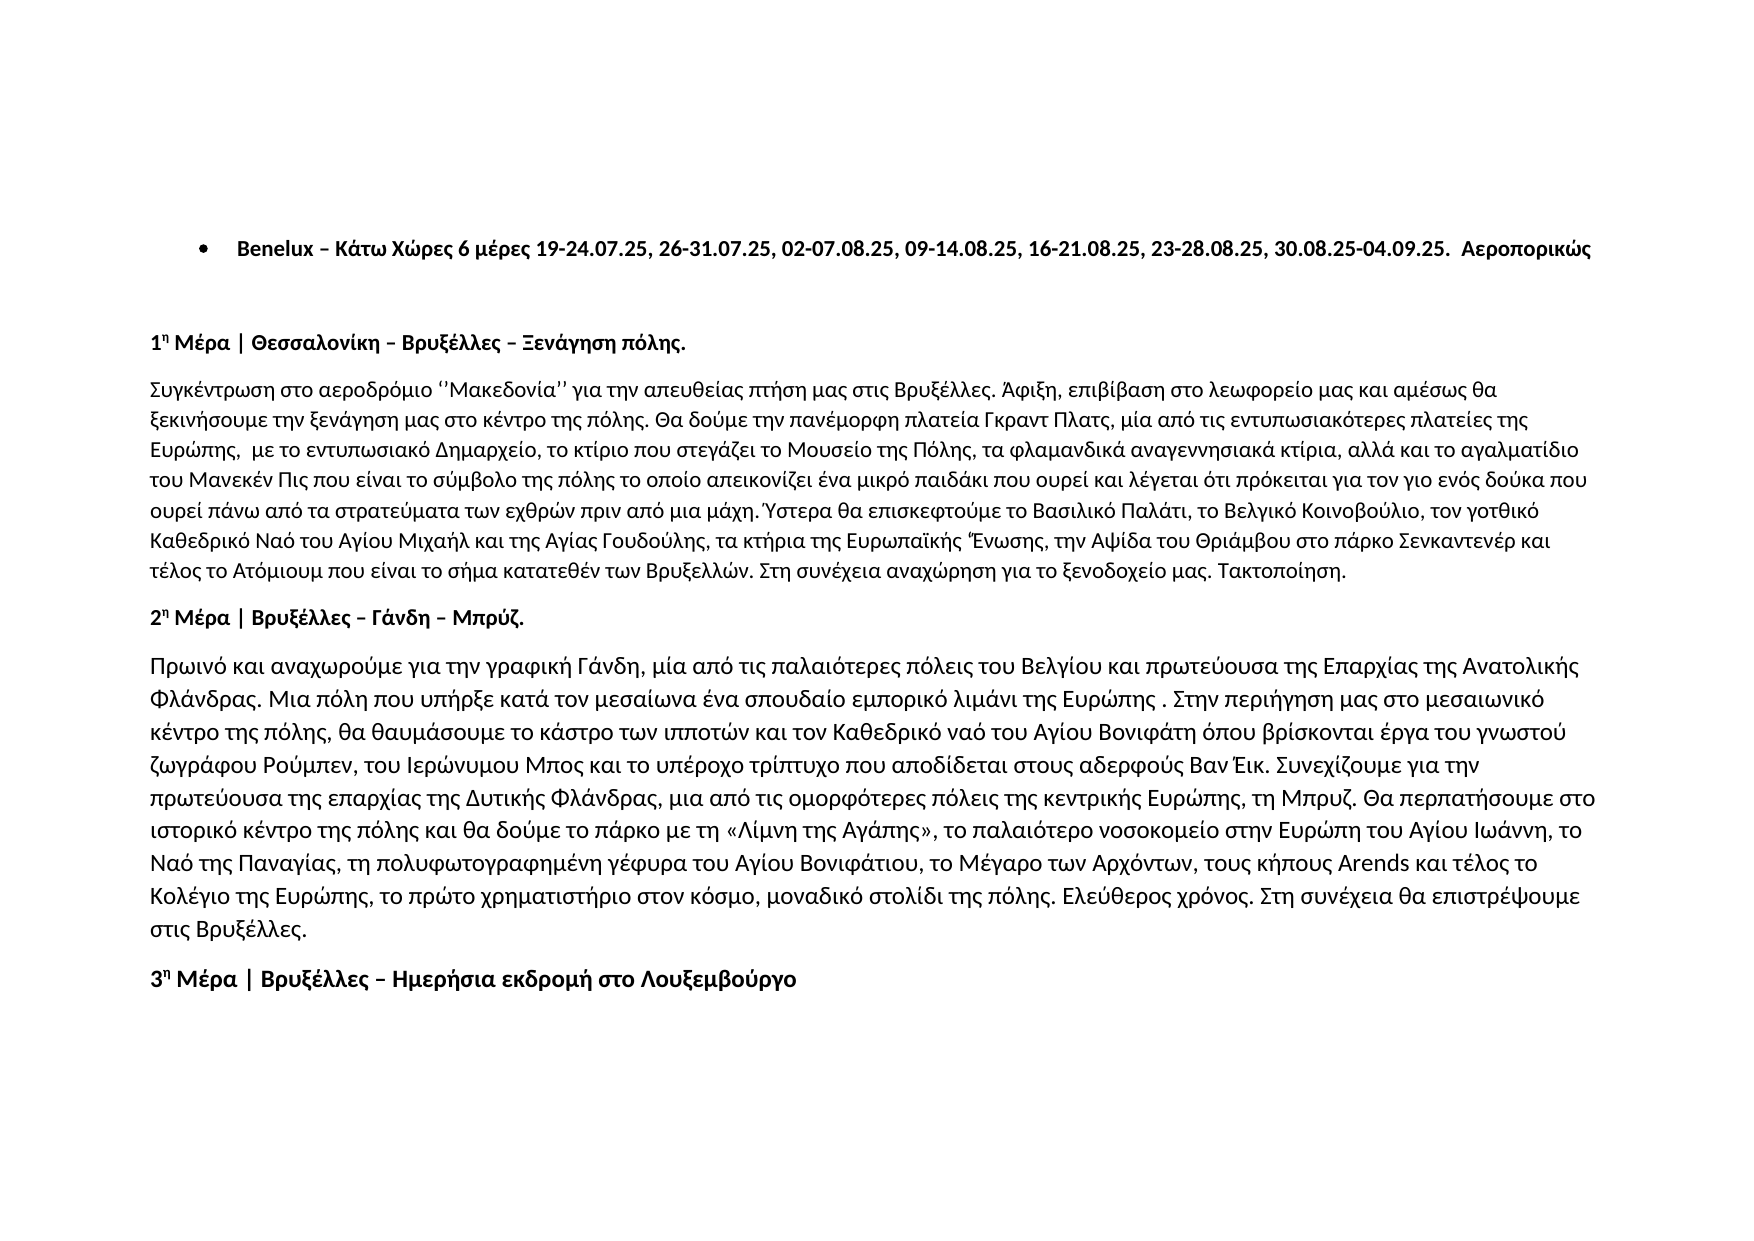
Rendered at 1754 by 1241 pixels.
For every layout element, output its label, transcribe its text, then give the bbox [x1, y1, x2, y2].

text 1η Μέρα | Θεσσαλονίκη – Βρυξέλλες – Ξενάγηση πόλης. [150, 328, 1604, 356]
text 3η Μέρα | Βρυξέλλες – Ημερήσια εκδρομή στο Λουξεμβούργο [150, 963, 1604, 993]
text 2η Μέρα | Βρυξέλλες – Γάνδη – Μπρύζ. [150, 603, 1604, 631]
text Συγκέντρωση στο αεροδρόμιο ‘’Μακεδονία’’ για την απευθείας πτήση μας στις Βρυξέλλες. Άφιξη, επιβίβαση στο λεωφορείο μας και αμέσως θα ξεκινήσουμε την ξενάγηση μας στο κέντρο της πόλης. Θα δούμε την πανέμορφη πλατεία Γκραντ Πλατς, μία από τις εντυπωσιακότερες πλατείες της Ευρώπης, με το εντυπωσιακό Δημαρχείο, το κτίριο που στεγάζει το Μουσείο της Πόλης, τα φλαμανδικά αναγεννησιακά κτίρια, αλλά και το αγαλματίδιο του Μανεκέν Πις που είναι το σύμβολο της πόλης το οποίο απεικονίζει ένα μικρό παιδάκι που ουρεί και λέγεται ότι πρόκειται για τον γιο ενός δούκα που ουρεί πάνω από τα στρατεύματα των εχθρών πριν από μια μάχη. Ύστερα θα επισκεφτούμε το Βασιλικό Παλάτι, το Βελγικό Κοινοβούλιο, τον γοτθικό Καθεδρικό Ναό του Αγίου Μιχαήλ και της Αγίας Γουδούλης, τα κτήρια της Ευρωπαϊκής ‘Ένωσης, την Αψίδα του Θριάμβου στο πάρκο Σενκαντενέρ και τέλος το Ατόμιουμ που είναι το σήμα κατατεθέν των Βρυξελλών. Στη συνέχεια αναχώρηση για το ξενοδοχείο μας. Τακτοποίηση. [150, 375, 1604, 584]
text Πρωινό και αναχωρούμε για την γραφική Γάνδη, μία από τις παλαιότερες πόλεις του Βελγίου και πρωτεύουσα της Επαρχίας της Ανατολικής Φλάνδρας. Μια πόλη που υπήρξε κατά τον μεσαίωνα ένα σπουδαίο εμπορικό λιμάνι της Ευρώπης . Στην περιήγηση μας στο μεσαιωνικό κέντρο της πόλης, θα θαυμάσουμε το κάστρο των ιπποτών και τον Καθεδρικό ναό του Αγίου Βονιφάτη όπου βρίσκονται έργα του γνωστού ζωγράφου Ρούμπεν, του Ιερώνυμου Μπος και το υπέροχο τρίπτυχο που αποδίδεται στους αδερφούς Βαν Έικ. Συνεχίζουμε για την πρωτεύουσα της επαρχίας της Δυτικής Φλάνδρας, μια από τις ομορφότερες πόλεις της κεντρικής Ευρώπης, τη Μπρυζ. Θα περπατήσουμε στο ιστορικό κέντρο της πόλης και θα δούμε το πάρκο με τη «Λίμνη της Αγάπης», το παλαιότερο νοσοκομείο στην Ευρώπη του Αγίου Ιωάννη, το Ναό της Παναγίας, τη πολυφωτογραφημένη γέφυρα του Αγίου Βονιφάτιου, το Μέγαρο των Αρχόντων, τους κήπους Arends και τέλος το Κολέγιο της Ευρώπης, το πρώτο χρηματιστήριο στον κόσμο, μοναδικό στολίδι της πόλης. Ελεύθερος χρόνος. Στη συνέχεια θα επιστρέψουμε στις Βρυξέλλες. [150, 650, 1604, 944]
list Benelux – Κάτω Χώρες 6 μέρες 19-24.07.25, 26-31.07.25, 02-07.08.25, 09-14.08.25, 16-21.08.25, 23-28.08.25, 30.08.25-04.09.25. Αεροπορικώς [187, 234, 1604, 262]
